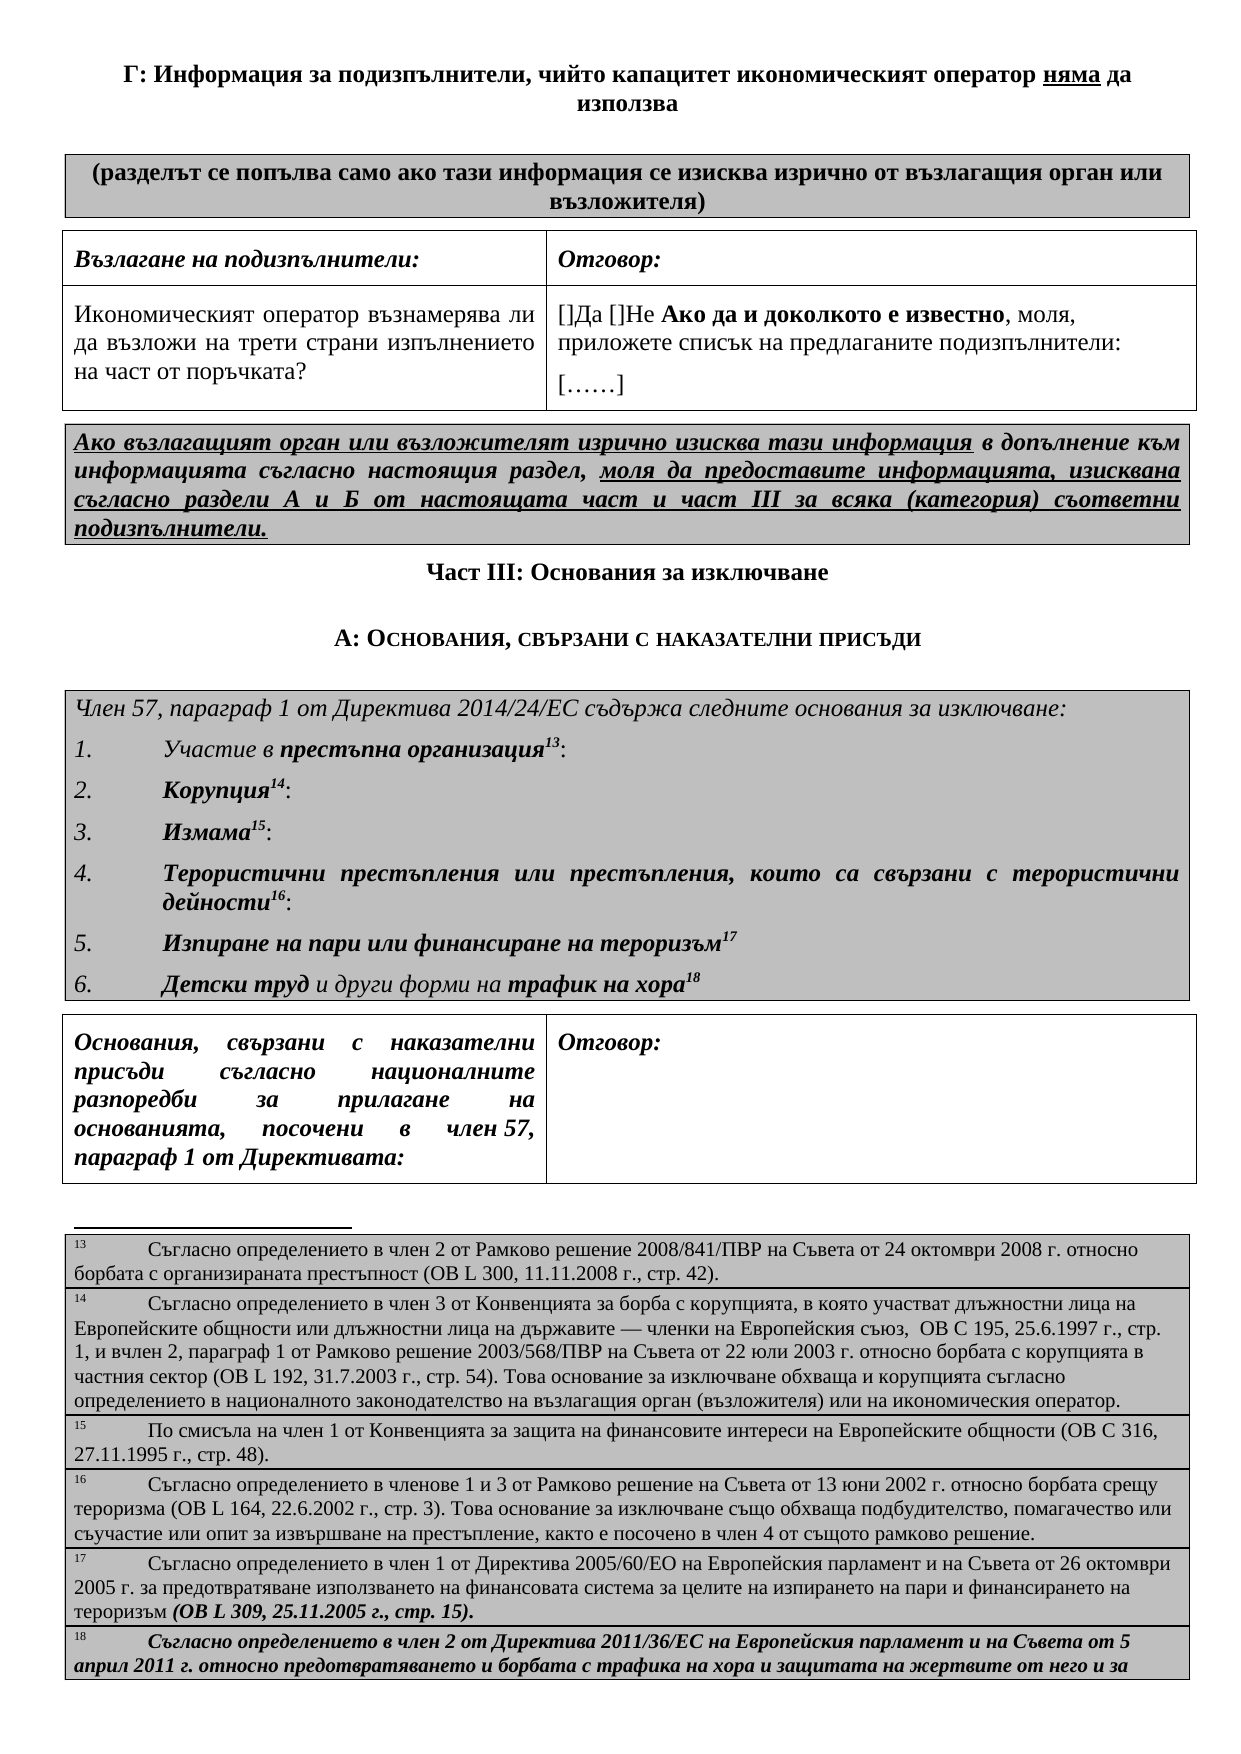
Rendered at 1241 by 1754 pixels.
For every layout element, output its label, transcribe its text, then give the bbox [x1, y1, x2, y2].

text Член 57, параграф 1 от Директива 2014/24/ЕС съдържа следните основания за изключване: [66, 691, 1189, 722]
text (разделът се попълва само ако тази информация се изисква изрично от възлагащия орган или възложителя) [66, 155, 1189, 217]
text Г: Информация за подизпълнители, чийто капацитет икономическият оператор няма да използва [74, 59, 1181, 117]
table_cell Икономическият оператор възнамерява ли да възложи на трети страни изпълнението на част от поръчката? [63, 286, 546, 410]
table_header Отговор: [547, 231, 1196, 285]
table_header Основания, свързани с наказателни присъди съгласно националните разпоредби за прилагане на основанията, посочени в член 57, параграф 1 от Директивата: [63, 1015, 546, 1183]
list Измама: [66, 813, 1189, 845]
list Корупция: [66, 772, 1189, 804]
list Терористични престъпления или престъпления, които са свързани с терористични дейности: [66, 855, 1189, 915]
table_cell []Да []Не Ако да и доколкото е известно, моля, приложете списък на предлаганите подизпълнители: [……] [547, 286, 1196, 410]
text А: Основания, свързани с наказателни присъди [74, 623, 1181, 652]
text Ако възлагащият орган или възложителят изрично изисква тази информация в допълнение към информацията съгласно настоящия раздел, моля да предоставите информацията, изисквана съгласно раздели А и Б от настоящата част и част ІІІ за всяка (категория) съответни подизпълнители. [66, 425, 1189, 544]
table_header Възлагане на подизпълнители: [63, 231, 546, 285]
list Изпиране на пари или финансиране на тероризъм [66, 925, 1189, 957]
text Част III: Основания за изключване [74, 557, 1181, 586]
list Участие в престъпна организация: [66, 731, 1189, 763]
list Детски труд и други форми на трафик на хора [66, 966, 1189, 1000]
table_header Отговор: [547, 1015, 1196, 1183]
